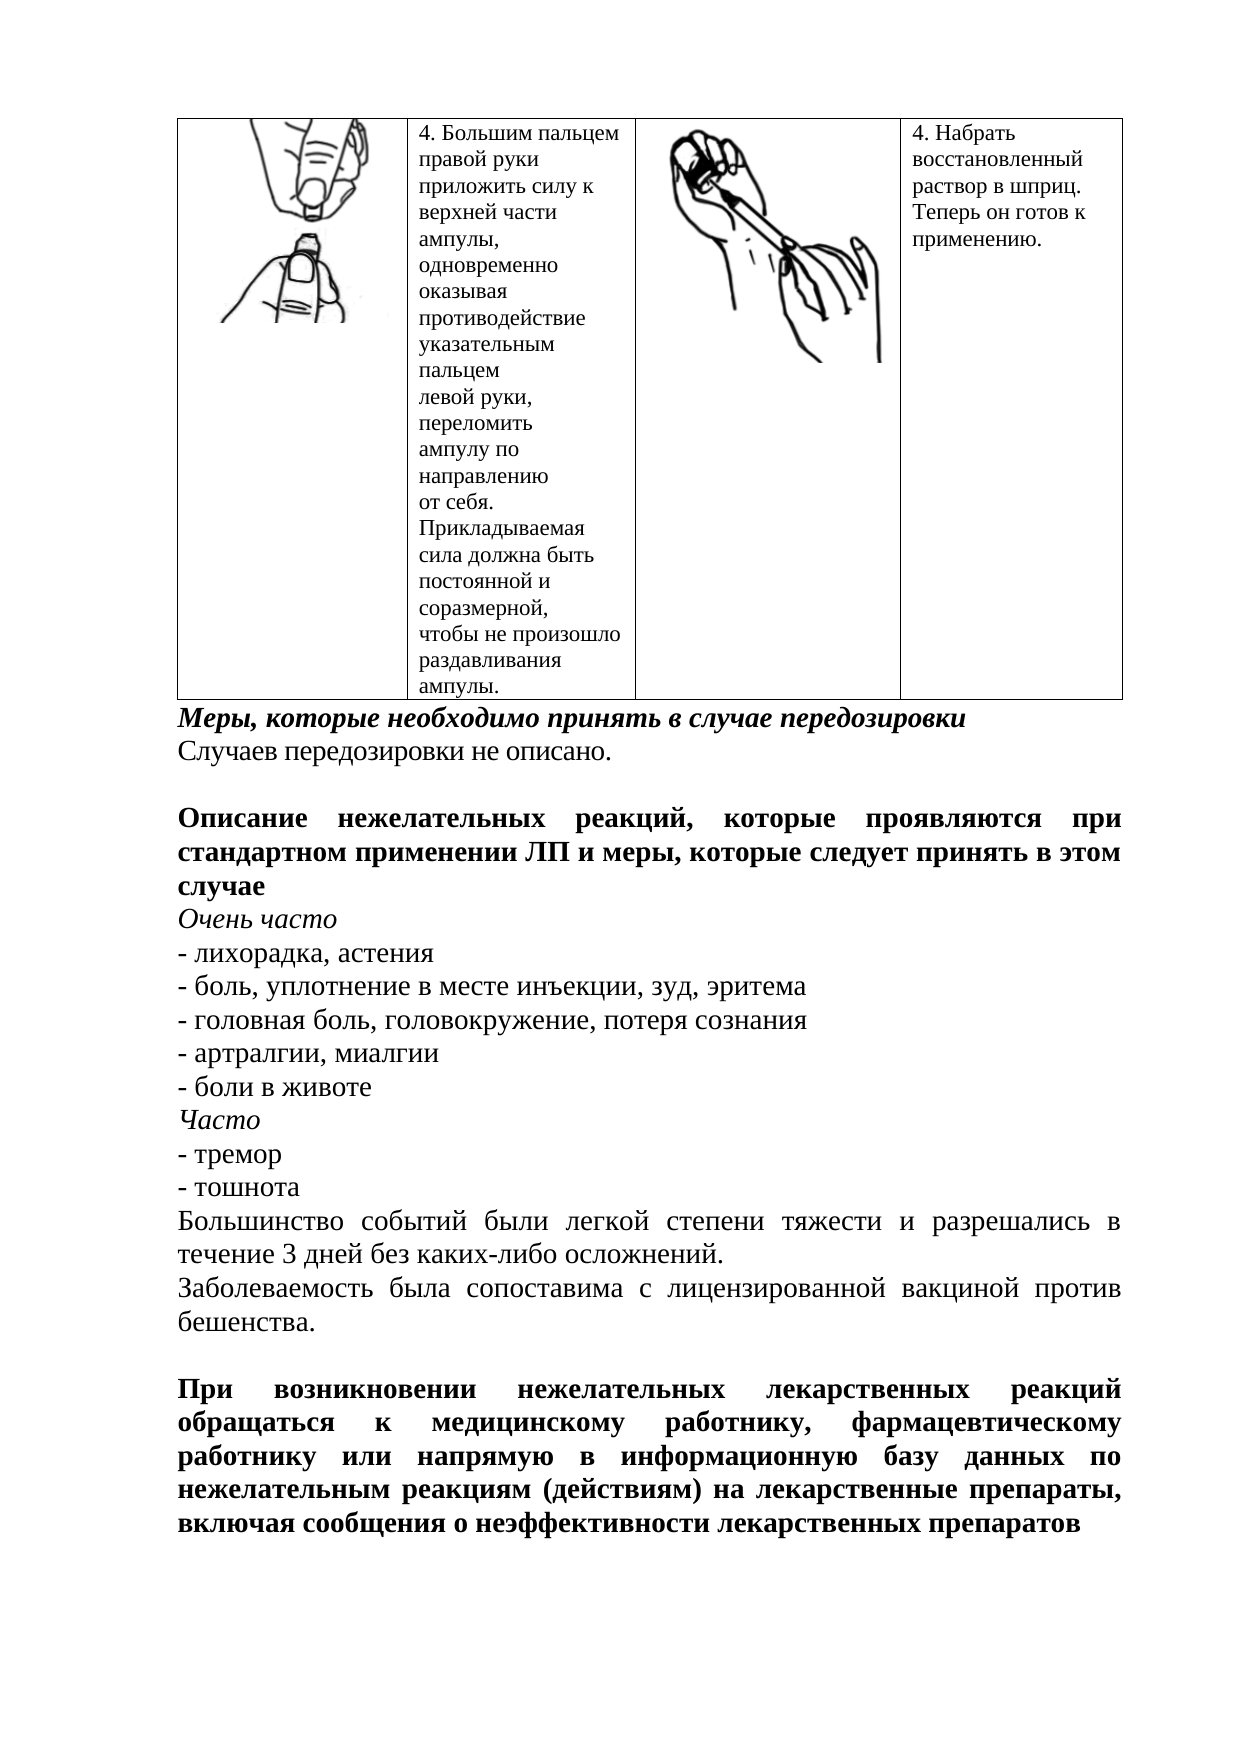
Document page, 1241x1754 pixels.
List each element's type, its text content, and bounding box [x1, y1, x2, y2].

text - боль, уплотнение в месте инъекции, зуд, эритема [177, 968, 1122, 1002]
text Описание нежелательных реакций, которые проявляются при стандартном применении ЛП и меры, которые следует принять в этом случае [177, 801, 1122, 901]
table_cell [178, 119, 407, 699]
text - боли в животе [177, 1069, 1122, 1102]
text Очень часто [177, 901, 1122, 935]
text Меры, которые необходимо принять в случае передозировки [177, 700, 1122, 733]
text Часто [177, 1102, 1122, 1136]
text - головная боль, головокружение, потеря сознания [177, 1002, 1122, 1035]
text Заболеваемость была сопоставима с лицензированной вакциной против бешенства. [177, 1270, 1122, 1337]
text Случаев передозировки не описано. [177, 733, 1122, 767]
text - артралгии, миалгии [177, 1035, 1122, 1069]
text - лихорадка, астения [177, 935, 1122, 968]
table_cell 4. Набрать восстановленный раствор в шприц. Теперь он готов к применению. [901, 119, 1122, 699]
table_cell 4. Большим пальцем правой руки приложить силу к верхней части ампулы, одновременно оказывая противодействие указательным пальцем левой руки, переломить ампулу по направлению от себя. Прикладываемая сила должна быть постоянной и соразмерной, чтобы не произошло раздавливания ампулы. [408, 119, 635, 699]
text Большинство событий были легкой степени тяжести и разрешались в течение 3 дней без каких-либо осложнений. [177, 1203, 1122, 1270]
table_cell [636, 119, 900, 699]
text При возникновении нежелательных лекарственных реакций обращаться к медицинскому работнику, фармацевтическому работнику или напрямую в информационную базу данных по нежелательным реакциям (действиям) на лекарственные препараты, включая сообщения о неэффективности лекарственных препаратов [177, 1371, 1122, 1538]
text - тремор [177, 1136, 1122, 1169]
text - тошнота [177, 1169, 1122, 1203]
